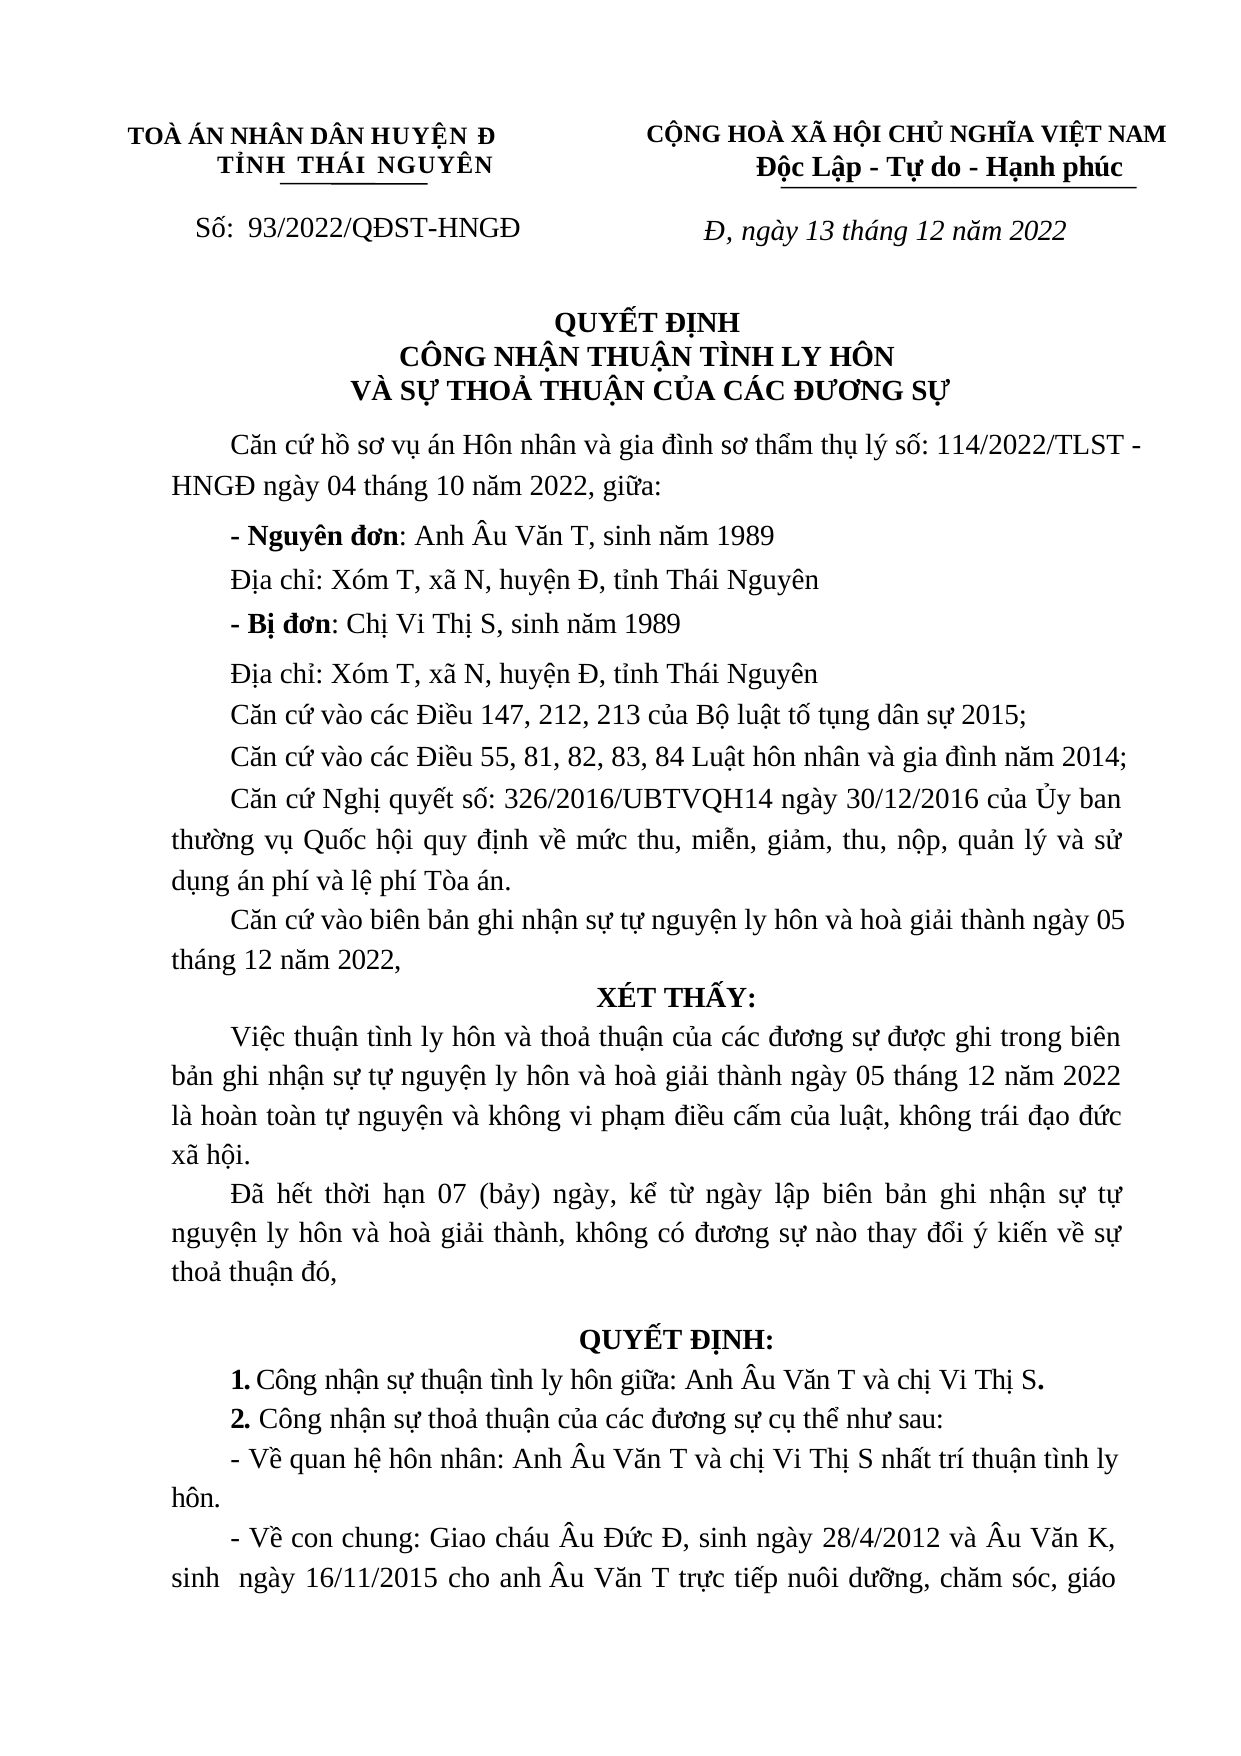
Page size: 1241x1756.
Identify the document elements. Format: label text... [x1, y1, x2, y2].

text Đã hết thời hạn 07 (bảy) ngày, kể từ ngày lập biên bản ghi nhận sự tự nguyện ly hôn và hoà giải thành, không có đương sự nào thay đổi ý kiến về sự thoả thuận đó, [171, 1176, 1123, 1288]
text tháng 12 năm 2022, [171, 942, 1184, 976]
list Về quan hệ hôn nhân: Anh Âu Văn T và chị Vi Thị S nhất trí thuận tình ly [230, 1441, 1184, 1474]
list Nguyên đơn: Anh Âu Văn T, sinh năm 1989 Địa chỉ: Xóm T, xã N, huyện Đ, tỉnh Thái Nguyên [230, 518, 819, 595]
text Địa chỉ: Xóm T, xã N, huyện Đ, tỉnh Thái Nguyên [230, 656, 1184, 689]
list Công nhận sự thuận tình ly hôn giữa: Anh Âu Văn T và chị Vi Thị S. [230, 1362, 1184, 1395]
text Căn cứ hồ sơ vụ án Hôn nhân và gia đình sơ thẩm thụ lý số: 114/2022/TLST - HNGĐ ngày 04 tháng 10 năm 2022, giữa: [171, 427, 1184, 502]
text CÔNG NHẬN THUẬN TÌNH LY HÔN [343, 339, 951, 373]
text QUYẾT ĐỊNH: [577, 1324, 776, 1356]
text sinh ngày 16/11/2015 cho anh Âu Văn T trực tiếp nuôi dưỡng, chăm sóc, giáo [171, 1560, 1184, 1593]
text QUYẾT ĐỊNH [343, 306, 951, 339]
text hôn. [171, 1481, 222, 1514]
text XÉT THẤY: [350, 980, 1003, 1013]
text VÀ SỰ THOẢ THUẬN CỦA CÁC ĐƯƠNG SỰ [350, 373, 951, 406]
table_header TOÀ ÁN NHÂN DÂN HUYỆN Đ TỈNH THÁI NGUYÊN Số: 93/2022/QĐST-HNGĐ [122, 121, 584, 249]
table_header CỘNG HOÀ XÃ HỘI CHỦ NGHĨA VIỆT NAM Độc Lập - Tự do - Hạnh phúc Đ, ngày 13 tháng 12 năm 2022 [585, 121, 1173, 249]
text Căn cứ vào biên bản ghi nhận sự tự nguyện ly hôn và hoà giải thành ngày 05 [230, 904, 1184, 936]
text Căn cứ vào các Điều 55, 81, 82, 83, 84 Luật hôn nhân và gia đình năm 2014; [230, 739, 1184, 772]
list Bị đơn: Chị Vi Thị S, sinh năm 1989 [230, 606, 1184, 639]
text Căn cứ vào các Điều 147, 212, 213 của Bộ luật tố tụng dân sự 2015; [230, 697, 1184, 731]
list Về con chung: Giao cháu Âu Đức Đ, sinh ngày 28/4/2012 và Âu Văn K, [230, 1520, 1184, 1554]
text Việc thuận tình ly hôn và thoả thuận của các đương sự được ghi trong biên bản ghi nhận sự tự nguyện ly hôn và hoà giải thành ngày 05 tháng 12 năm 2022 là hoàn toàn tự nguyện và không vi phạm điều cấm của luật, không trái đạo đức xã hội. [171, 1019, 1123, 1170]
list Công nhận sự thoả thuận của các đương sự cụ thể như sau: [230, 1401, 1184, 1435]
text Căn cứ Nghị quyết số: 326/2016/UBTVQH14 ngày 30/12/2016 của Ủy ban thường vụ Quốc hội quy định về mức thu, miễn, giảm, thu, nộp, quản lý và sử dụng án phí và lệ phí Tòa án. [171, 781, 1123, 897]
